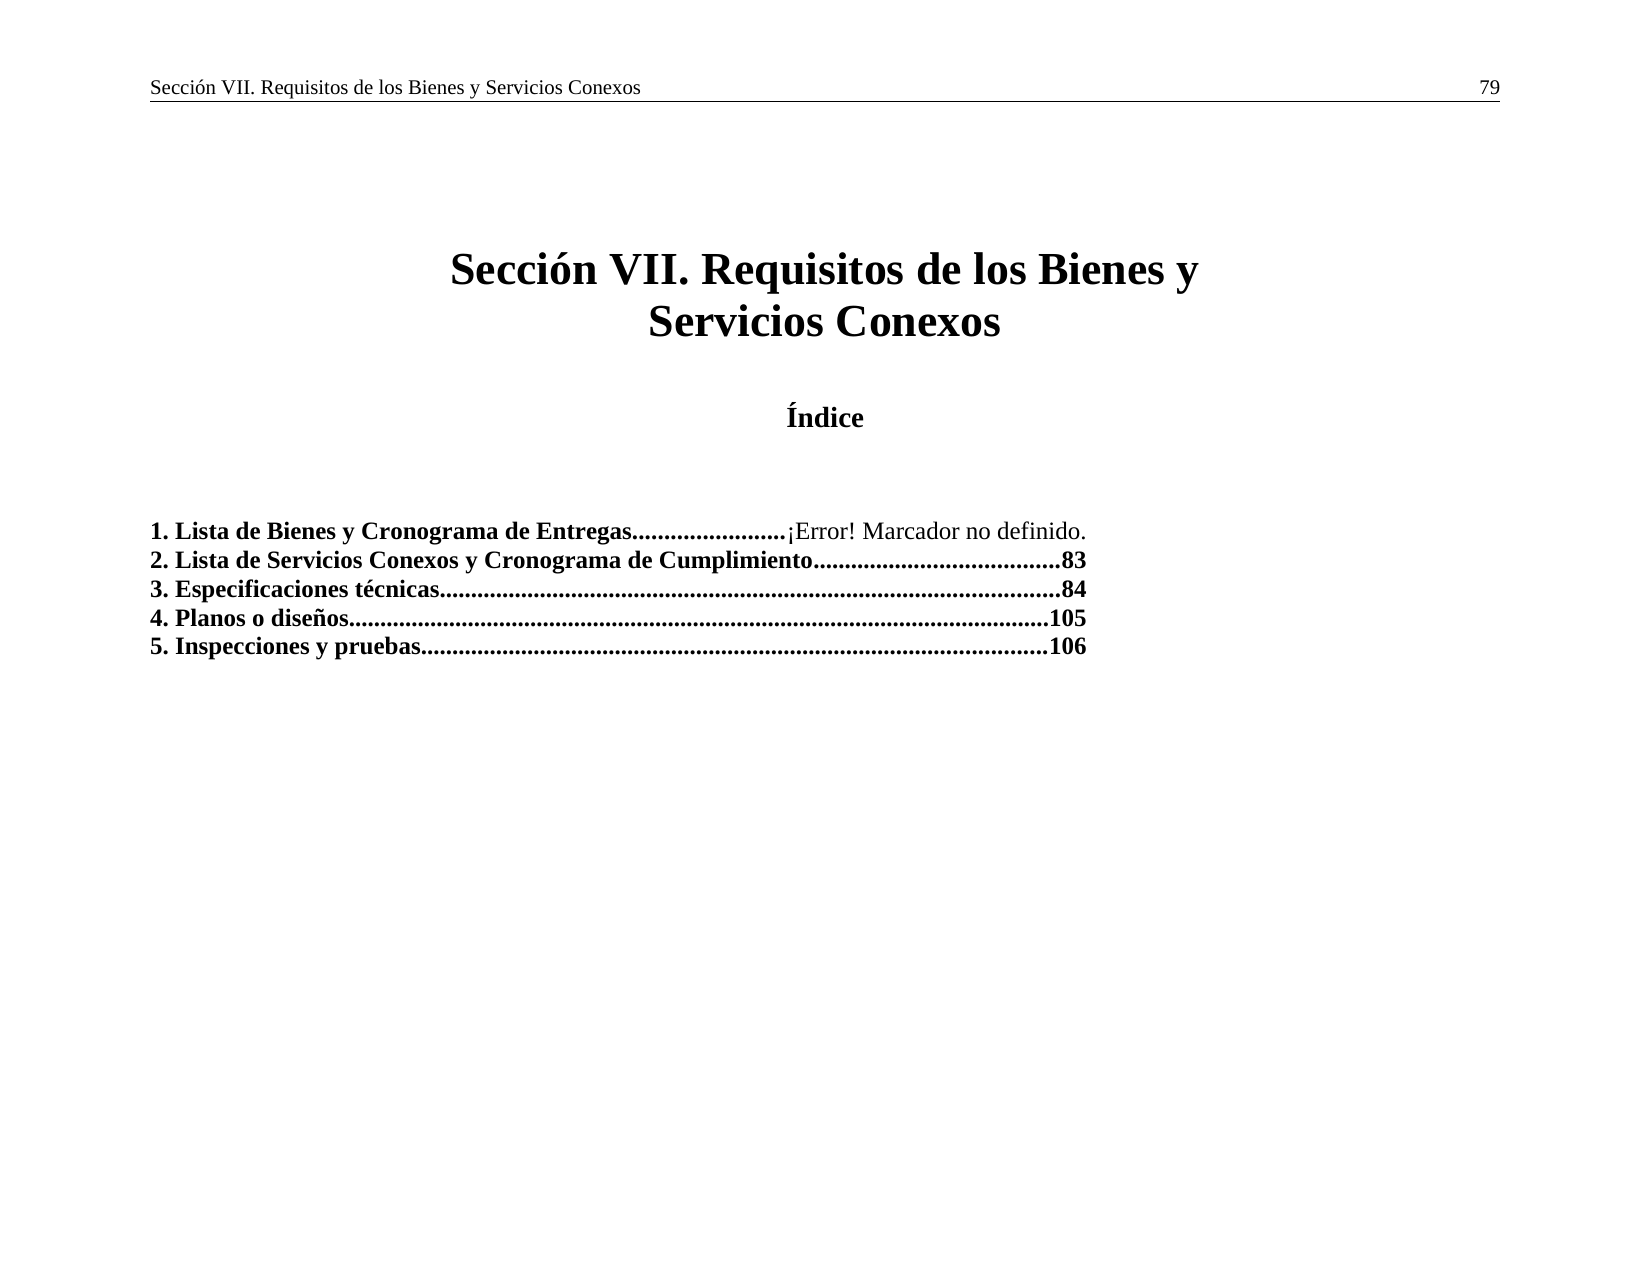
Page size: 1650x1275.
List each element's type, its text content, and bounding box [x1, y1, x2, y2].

text 1. Lista de Bienes y Cronograma de Entregas ¡Error! Marcador no definido. [150, 516, 1500, 545]
text Índice [150, 400, 1500, 434]
text 4. Planos o diseños 105 [150, 603, 1500, 631]
text 5. Inspecciones y pruebas 106 [150, 631, 1500, 660]
text 3. Especificaciones técnicas 84 [150, 574, 1500, 603]
text Sección VII. Requisitos de los Bienes y Servicios Conexos [150, 241, 1500, 347]
text 2. Lista de Servicios Conexos y Cronograma de Cumplimiento 83 [150, 545, 1500, 574]
